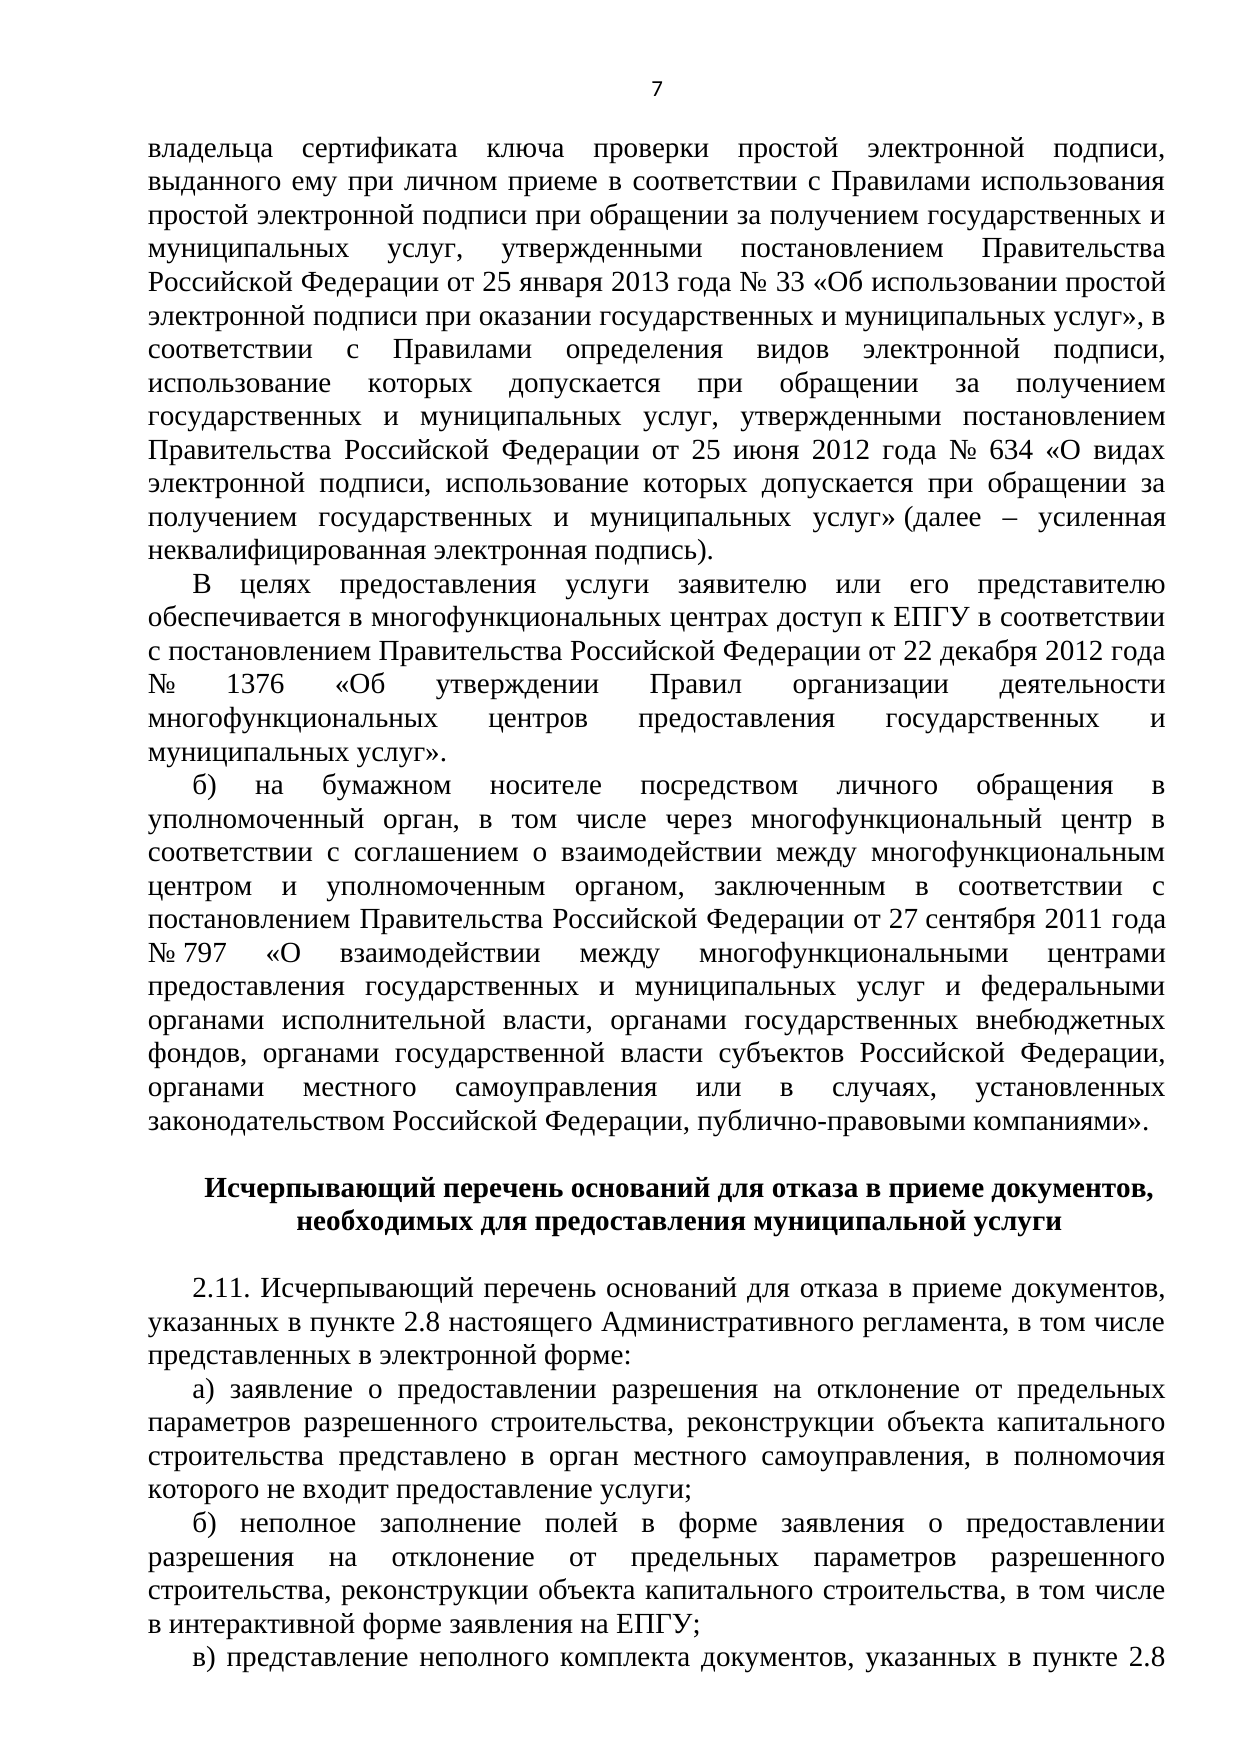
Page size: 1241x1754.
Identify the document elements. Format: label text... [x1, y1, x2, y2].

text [148, 1639, 1166, 1673]
text Исчерпывающий перечень оснований для отказа в приеме документов, [148, 1170, 1166, 1203]
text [148, 130, 1166, 566]
text б) неполное заполнение полей в форме заявления о предоставлении разрешения на отклонение от предельных параметров разрешенного строительства, реконструкции объекта капитального строительства, в том числе в интерактивной форме заявления на ЕПГУ; [148, 1505, 1166, 1639]
text а) заявление о предоставлении разрешения на отклонение от предельных параметров разрешенного строительства, реконструкции объекта капитального строительства представлено в орган местного самоуправления, в полномочия которого не входит предоставление услуги; [148, 1371, 1166, 1505]
text б) на бумажном носителе посредством личного обращения в уполномоченный орган, в том числе через многофункциональный центр в соответствии с соглашением о взаимодействии между многофункциональным центром и уполномоченным органом, заключенным в соответствии с постановлением Правительства Российской Федерации от 27 сентября 2011 года № 797 «О взаимодействии между многофункциональными центрами предоставления государственных и муниципальных услуг и федеральными органами исполнительной власти, органами государственных внебюджетных фондов, органами государственной власти субъектов Российской Федерации, органами местного самоуправления или в случаях, установленных законодательством Российской Федерации, публично-правовыми компаниями». [148, 767, 1166, 1136]
text 2.11. Исчерпывающий перечень оснований для отказа в приеме документов, указанных в пункте 2.8 настоящего Административного регламента, в том числе представленных в электронной форме: [148, 1270, 1166, 1371]
text В целях предоставления услуги заявителю или его представителю обеспечивается в многофункциональных центрах доступ к ЕПГУ в соответствии с постановлением Правительства Российской Федерации от 22 декабря 2012 года № 1376 «Об утверждении Правил организации деятельности многофункциональных центров предоставления государственных и муниципальных услуг». [148, 566, 1166, 767]
text необходимых для предоставления муниципальной услуги [148, 1203, 1166, 1237]
